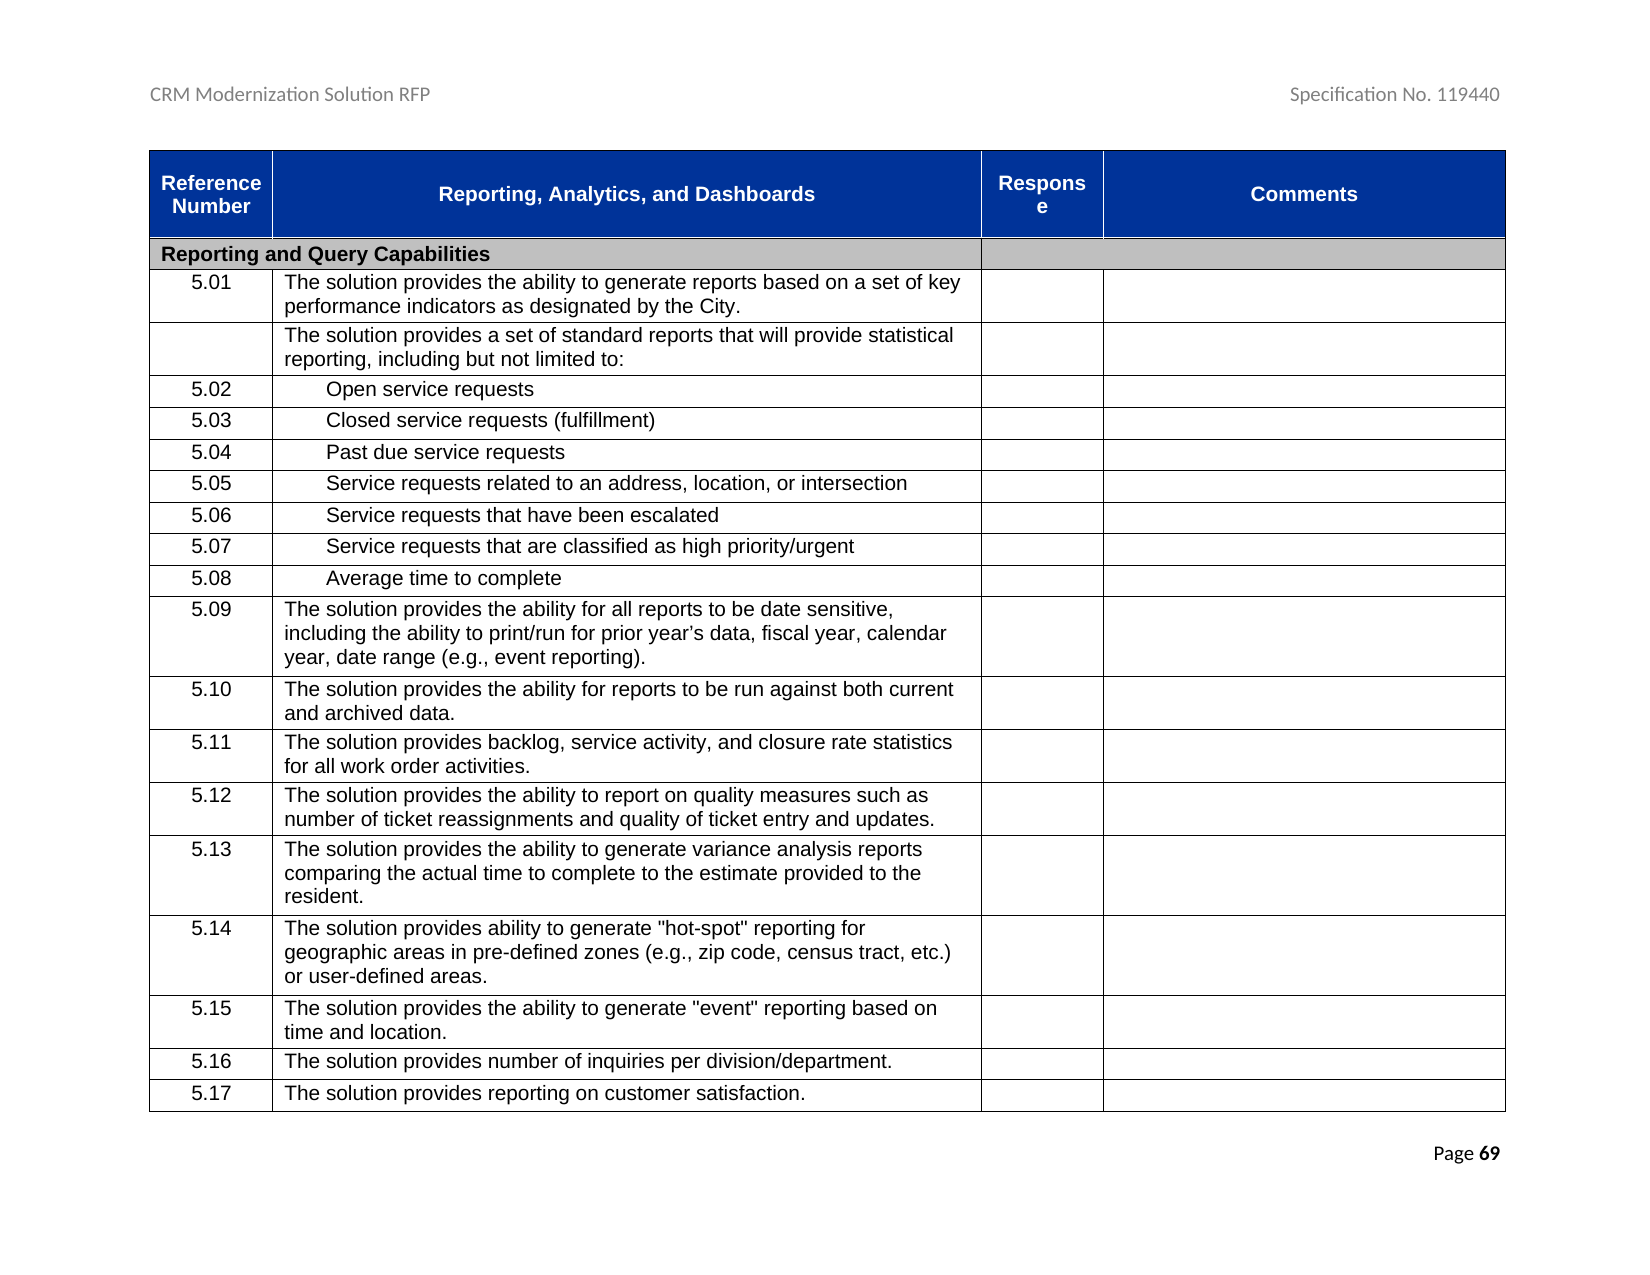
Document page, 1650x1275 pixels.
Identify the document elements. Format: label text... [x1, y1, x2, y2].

table_cell [1104, 471, 1505, 502]
table_cell [1104, 916, 1505, 995]
table_cell The solution provides ability to generate "hot-spot" reporting for geographic areas in pre-defined zones (e.g., zip code, census tract, etc.) or user-defined areas. [273, 916, 981, 995]
table_header Reference Number [150, 151, 272, 237]
table_cell The solution provides a set of standard reports that will provide statistical reporting, including but not limited to: [273, 323, 981, 375]
table_cell [1104, 836, 1505, 915]
table_cell The solution provides reporting on customer satisfaction. [273, 1080, 981, 1111]
table_cell [1104, 408, 1505, 438]
table_cell The solution provides the ability to generate variance analysis reports comparing the actual time to complete to the estimate provided to the resident. [273, 836, 981, 915]
table_cell [982, 677, 1103, 729]
table_cell Past due service requests [273, 440, 981, 470]
table_cell [982, 1080, 1103, 1111]
table_cell [1104, 1049, 1505, 1079]
table_cell 5.17 [150, 1080, 272, 1111]
table_cell 5.09 [150, 597, 272, 676]
table_cell 5.03 [150, 408, 272, 438]
table_cell 5.15 [150, 996, 272, 1048]
table_cell 5.01 [150, 270, 272, 322]
table_cell [1104, 783, 1505, 835]
table_cell Service requests related to an address, location, or intersection [273, 471, 981, 502]
table_cell [982, 323, 1103, 375]
table_cell 5.12 [150, 783, 272, 835]
table_cell [1104, 270, 1505, 322]
table_cell [982, 239, 1103, 269]
table_cell Reporting and Query Capabilities [150, 239, 981, 269]
table_cell [1104, 376, 1505, 407]
table_cell [982, 566, 1103, 596]
table_cell 5.06 [150, 503, 272, 533]
table_cell The solution provides the ability to generate "event" reporting based on time and location. [273, 996, 981, 1048]
table_cell [982, 270, 1103, 322]
table_cell 5.02 [150, 376, 272, 407]
table_cell [982, 836, 1103, 915]
table_cell [1104, 597, 1505, 676]
table_cell [982, 1049, 1103, 1079]
table_cell [982, 440, 1103, 470]
table_cell The solution provides the ability for all reports to be date sensitive, including the ability to print/run for prior year’s data, fiscal year, calendar year, date range (e.g., event reporting). [273, 597, 981, 676]
table_cell [1104, 996, 1505, 1048]
table_cell [150, 323, 272, 375]
table_header Response [982, 151, 1103, 237]
table_cell The solution provides number of inquiries per division/department. [273, 1049, 981, 1079]
table_header Reporting, Analytics, and Dashboards [273, 151, 981, 237]
table_cell 5.07 [150, 534, 272, 565]
table_cell 5.13 [150, 836, 272, 915]
table_cell The solution provides the ability to report on quality measures such as number of ticket reassignments and quality of ticket entry and updates. [273, 783, 981, 835]
table_cell [1104, 677, 1505, 729]
table_cell 5.16 [150, 1049, 272, 1079]
table_cell Closed service requests (fulfillment) [273, 408, 981, 438]
table_cell [1103, 239, 1505, 269]
table_cell [982, 597, 1103, 676]
table_cell [1104, 1080, 1505, 1111]
table_cell 5.04 [150, 440, 272, 470]
table_cell [982, 916, 1103, 995]
table_cell [982, 534, 1103, 565]
table_cell The solution provides the ability for reports to be run against both current and archived data. [273, 677, 981, 729]
table_cell Service requests that have been escalated [273, 503, 981, 533]
table_cell [1104, 440, 1505, 470]
table_cell [982, 783, 1103, 835]
table_cell 5.05 [150, 471, 272, 502]
table_cell [982, 376, 1103, 407]
table_cell [982, 408, 1103, 438]
table_cell Average time to complete [273, 566, 981, 596]
table_cell [1104, 323, 1505, 375]
table_cell [1104, 730, 1505, 782]
table_cell The solution provides the ability to generate reports based on a set of key performance indicators as designated by the City. [273, 270, 981, 322]
table_cell Service requests that are classified as high priority/urgent [273, 534, 981, 565]
table_cell [1104, 503, 1505, 533]
table_cell 5.14 [150, 916, 272, 995]
table_cell [982, 471, 1103, 502]
table_cell [1104, 534, 1505, 565]
table_cell 5.10 [150, 677, 272, 729]
table_cell [982, 730, 1103, 782]
table_cell 5.11 [150, 730, 272, 782]
table_cell [982, 996, 1103, 1048]
table_header Comments [1104, 151, 1505, 237]
table_cell Open service requests [273, 376, 981, 407]
table_cell [1104, 566, 1505, 596]
table_cell 5.08 [150, 566, 272, 596]
table_cell The solution provides backlog, service activity, and closure rate statistics for all work order activities. [273, 730, 981, 782]
table_cell [982, 503, 1103, 533]
